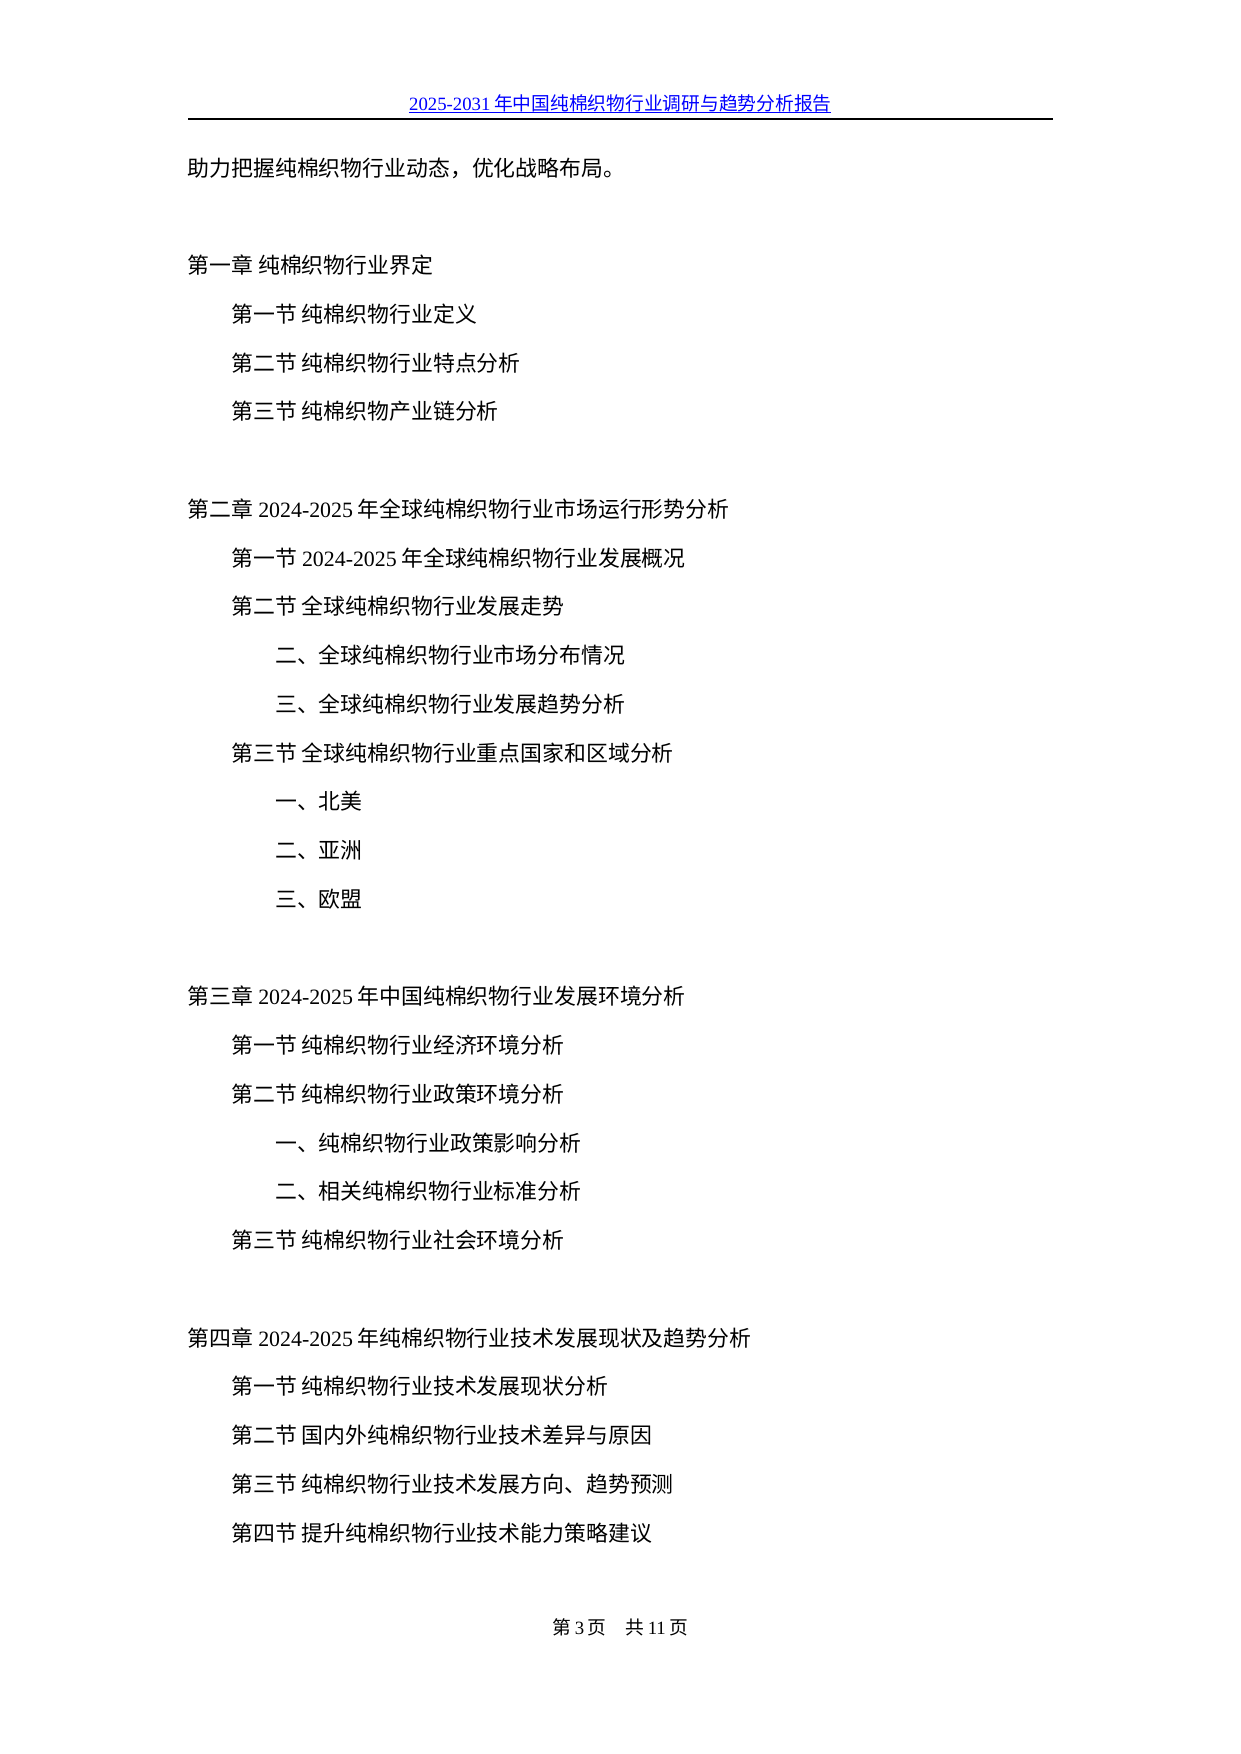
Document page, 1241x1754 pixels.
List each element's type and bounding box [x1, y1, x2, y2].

text [187, 150, 1053, 1548]
